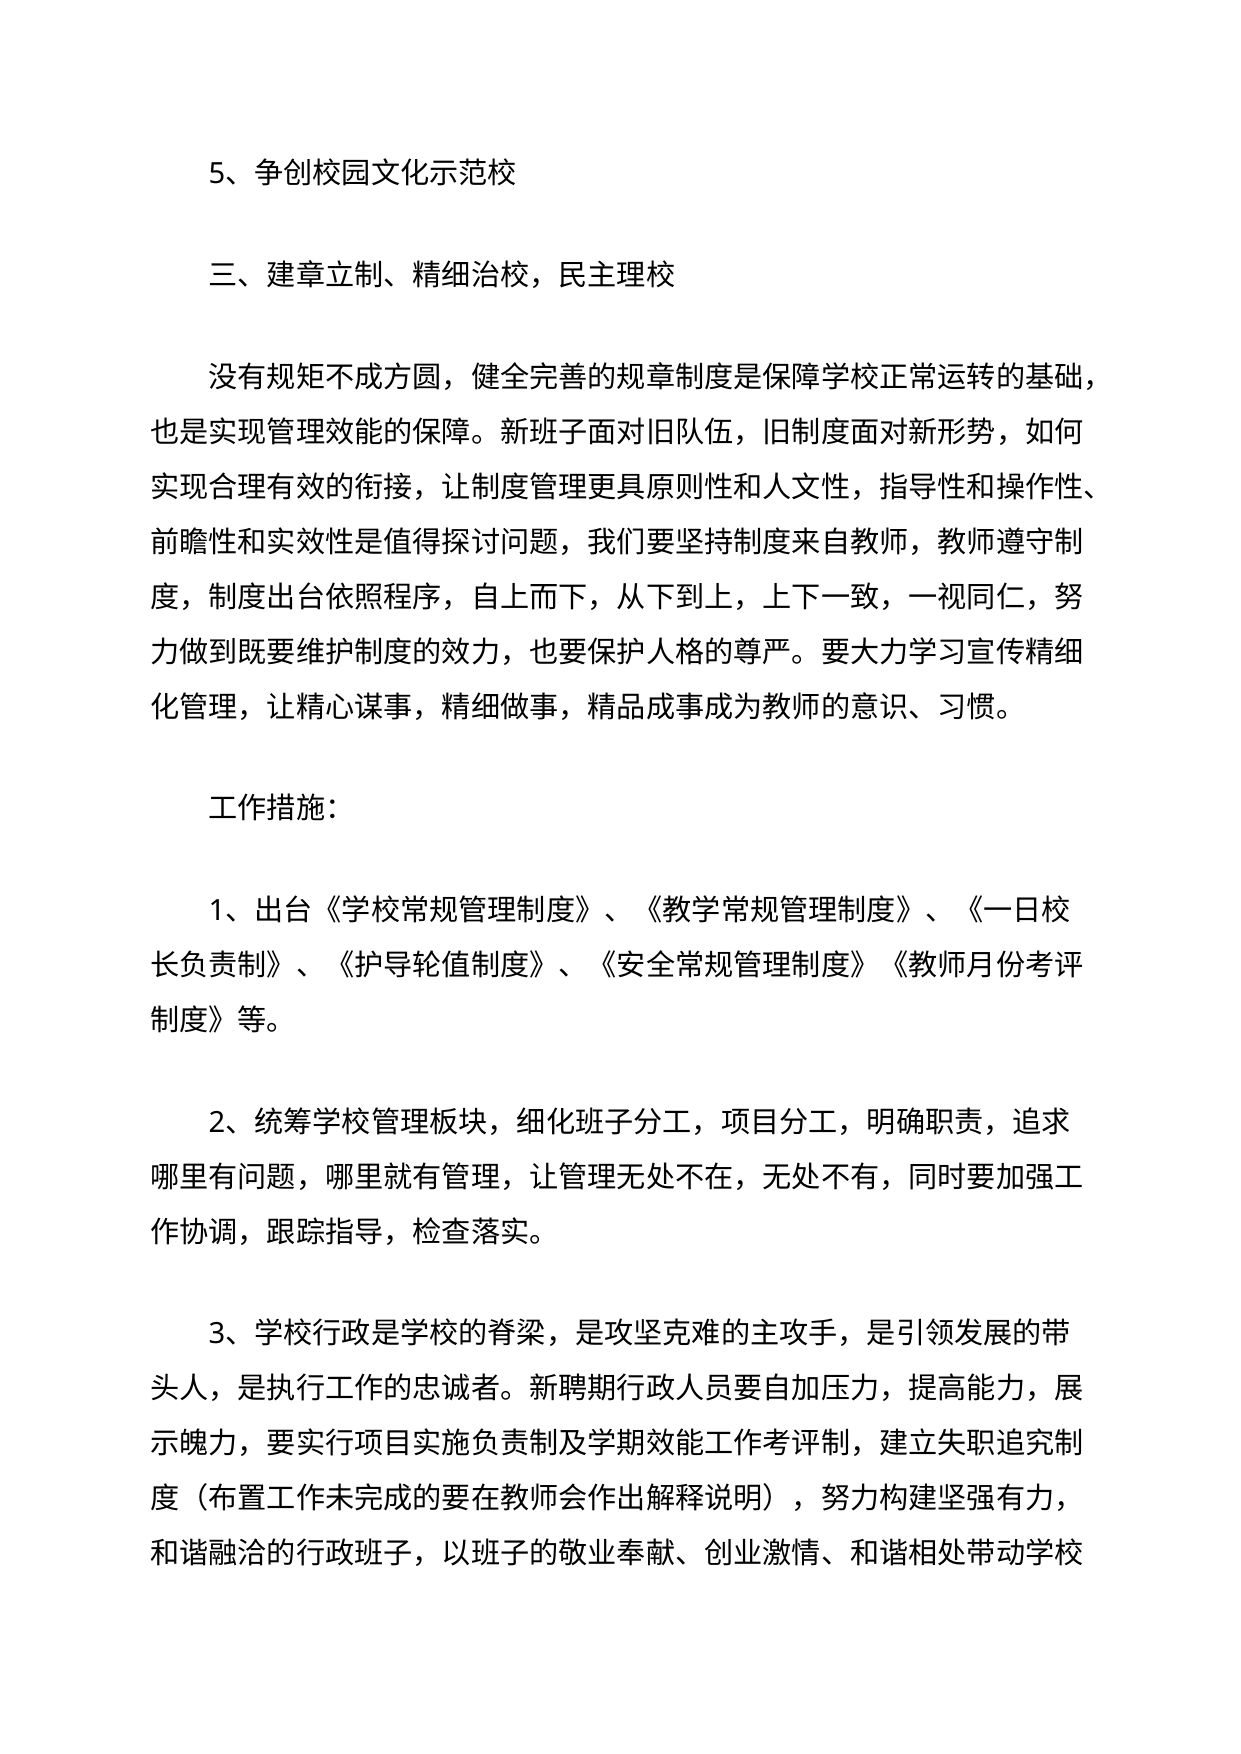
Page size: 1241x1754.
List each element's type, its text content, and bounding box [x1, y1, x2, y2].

text 三、建章立制、精细治校，民主理校 [150, 252, 1090, 294]
text 没有规矩不成方圆，健全完善的规章制度是保障学校正常运转的基础，也是实现管理效能的保障。新班子面对旧队伍，旧制度面对新形势，如何实现合理有效的衔接，让制度管理更具原则性和人文性，指导性和操作性、前瞻性和实效性是值得探讨问题，我们要坚持制度来自教师，教师遵守制度，制度出台依照程序，自上而下，从下到上，上下一致，一视同仁，努力做到既要维护制度的效力，也要保护人格的尊严。要大力学习宣传精细化管理，让精心谋事，精细做事，精品成事成为教师的意识、习惯。 [150, 354, 1090, 725]
text 5、争创校园文化示范校 [150, 150, 1090, 192]
text 工作措施： [150, 785, 1090, 827]
text 2、统筹学校管理板块，细化班子分工，项目分工，明确职责，追求哪里有问题，哪里就有管理，让管理无处不在，无处不有，同时要加强工作协调，跟踪指导，检查落实。 [150, 1098, 1090, 1251]
text 1、出台《学校常规管理制度》、《教学常规管理制度》、《一日校长负责制》、《护导轮值制度》、《安全常规管理制度》《教师月份考评制度》等。 [150, 887, 1090, 1039]
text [150, 1310, 1090, 1572]
